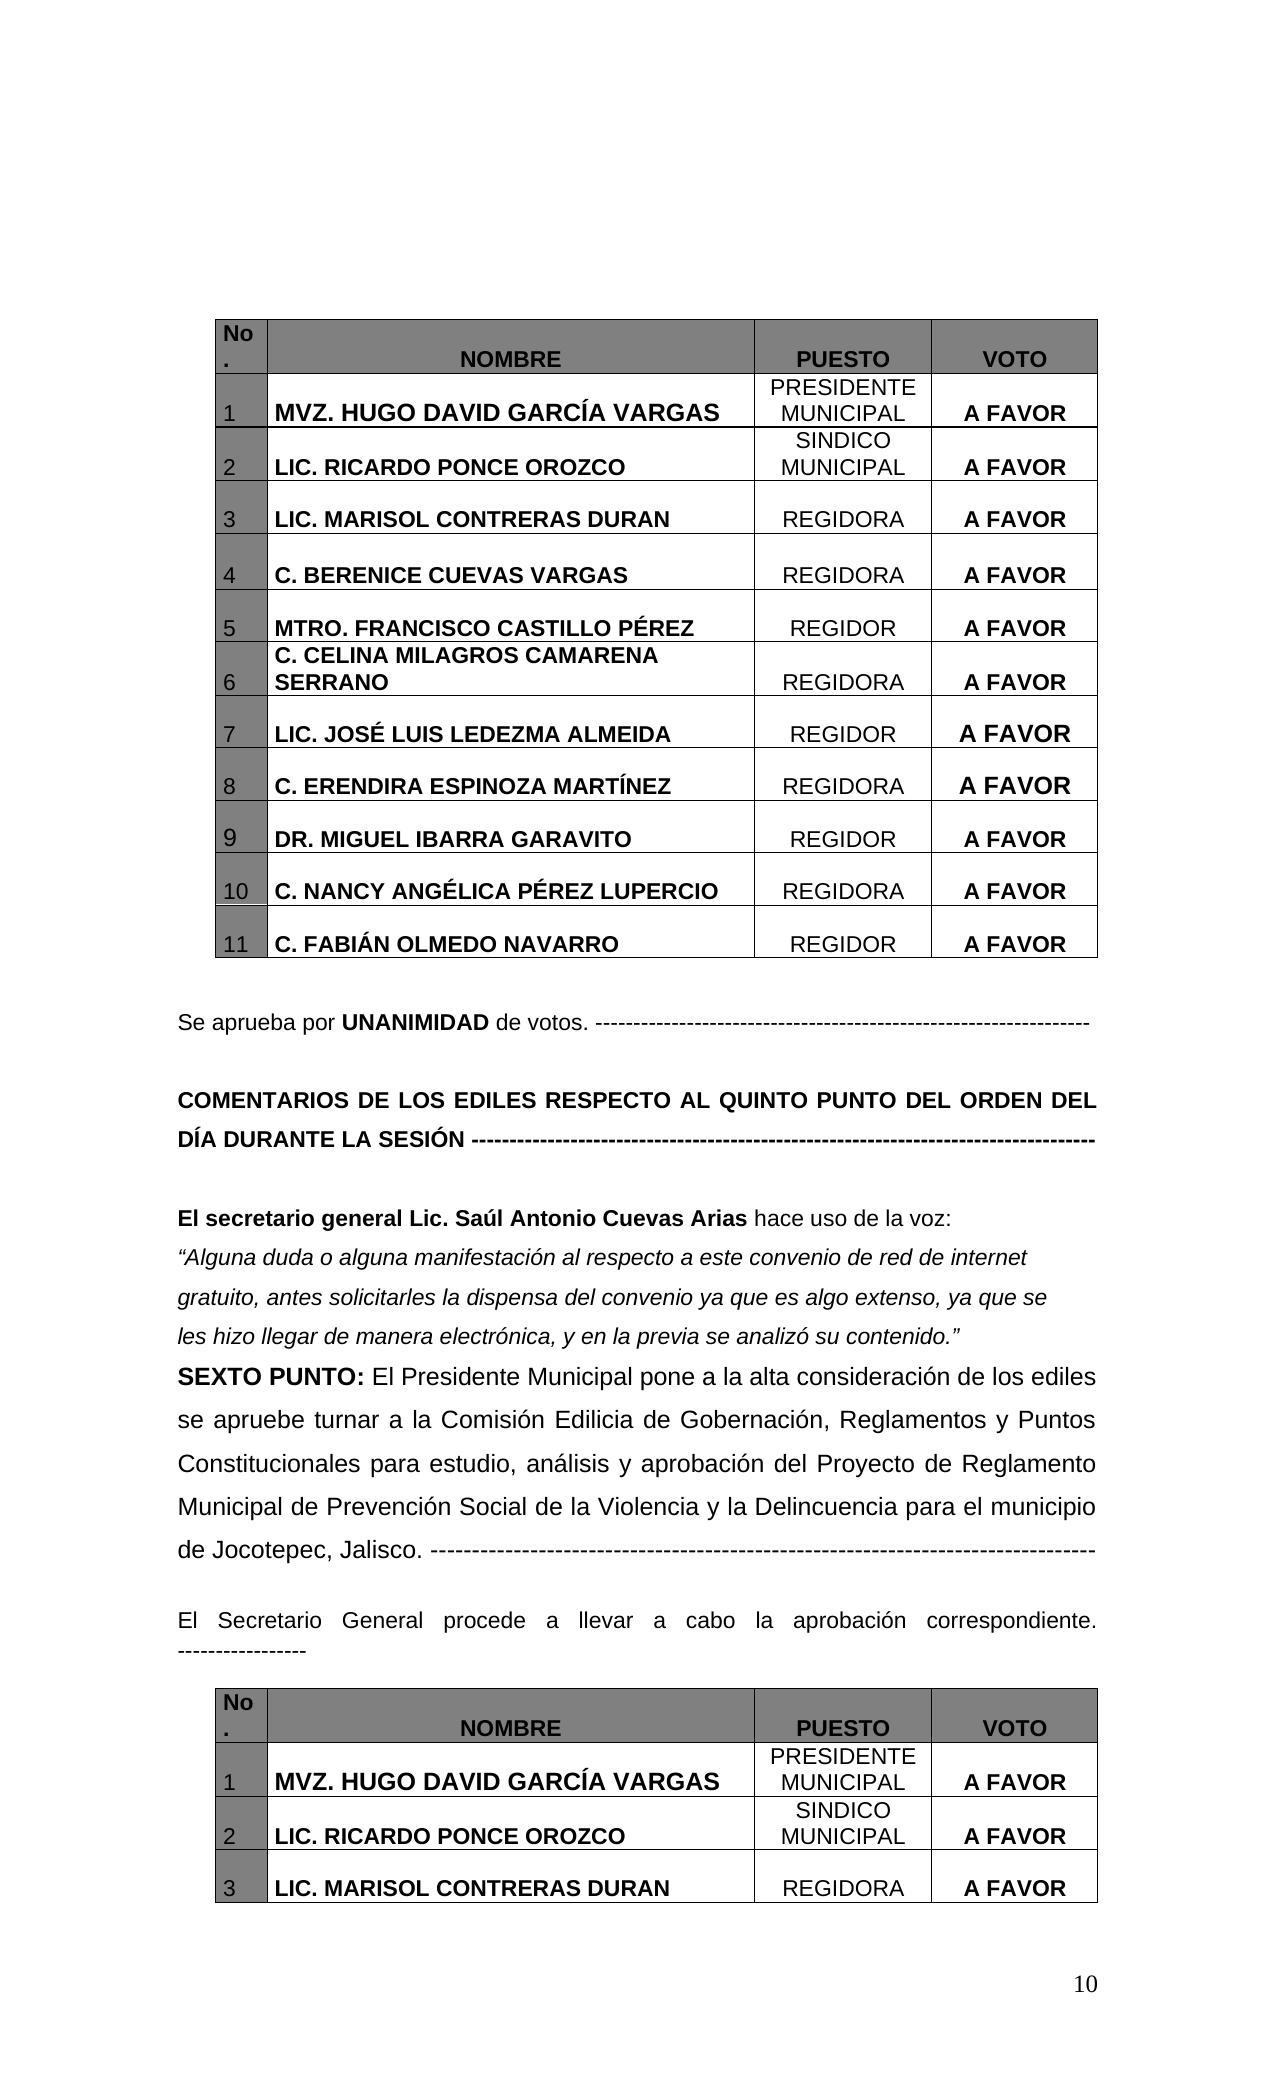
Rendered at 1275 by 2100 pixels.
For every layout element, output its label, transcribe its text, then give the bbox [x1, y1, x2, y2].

table_cell A FAVOR [932, 696, 1097, 747]
table_cell A FAVOR [932, 906, 1097, 957]
table_header NOMBRE [268, 1689, 754, 1742]
table_header VOTO [932, 1689, 1097, 1742]
table_cell REGIDORA [755, 748, 931, 800]
table_cell A FAVOR [932, 1850, 1097, 1902]
table_cell LIC. MARISOL CONTRERAS DURAN [268, 481, 754, 533]
table_cell SINDICO MUNICIPAL [755, 428, 931, 480]
text SEXTO PUNTO: El Presidente Municipal pone a la alta consideración de los ediles se apruebe turnar a la Comisión Edilicia de Gobernación, Reglamentos y Puntos Constitucionales para estudio, análisis y aprobación del Proyecto de Reglamento Municipal de Prevención Social de la Violencia y la Delincuencia para el municipio de Jocotepec, Jalisco. -------------------------------------------------------------------------------- [177, 1362, 1098, 1564]
table_cell A FAVOR [932, 853, 1097, 904]
table_cell A FAVOR [932, 1743, 1097, 1796]
table_cell REGIDORA [755, 1850, 931, 1902]
table_cell A FAVOR [932, 481, 1097, 533]
table_cell 2 [216, 428, 267, 480]
text El Secretario General procede a llevar a cabo la aprobación correspondiente. ----------------- [177, 1607, 1098, 1663]
table_cell SINDICO MUNICIPAL [755, 1797, 931, 1849]
table_cell 2 [216, 1797, 267, 1849]
text “Alguna duda o alguna manifestación al respecto a este convenio de red de internet gratuito, antes solicitarles la dispensa del convenio ya que es algo extenso, ya que se les hizo llegar de manera electrónica, y en la previa se analizó su contenido.” [177, 1244, 1070, 1349]
table_cell LIC. MARISOL CONTRERAS DURAN [268, 1850, 754, 1902]
table_header VOTO [932, 320, 1097, 373]
table_cell 6 [216, 642, 267, 695]
table_header No. [216, 320, 267, 373]
text COMENTARIOS DE LOS EDILES RESPECTO AL QUINTO PUNTO DEL ORDEN DEL DÍA DURANTE LA SESIÓN ---------------------------------------------------------------------------------- [177, 1087, 1098, 1152]
table_cell A FAVOR [932, 428, 1097, 480]
table_cell REGIDOR [755, 906, 931, 957]
table_cell REGIDORA [755, 853, 931, 904]
table_cell A FAVOR [932, 1797, 1097, 1849]
table_cell REGIDORA [755, 481, 931, 533]
table_cell MVZ. HUGO DAVID GARCÍA VARGAS [268, 1743, 754, 1796]
table_cell 1 [216, 374, 267, 426]
table_cell 10 [216, 853, 267, 904]
table_cell DR. MIGUEL IBARRA GARAVITO [268, 801, 754, 852]
text Se aprueba por UNANIMIDAD de votos. ----------------------------------------------------------------- [177, 1009, 1098, 1035]
table_cell LIC. RICARDO PONCE OROZCO [268, 1797, 754, 1849]
text El secretario general Lic. Saúl Antonio Cuevas Arias hace uso de la voz: [177, 1204, 1070, 1231]
table_cell C. NANCY ANGÉLICA PÉREZ LUPERCIO [268, 853, 754, 904]
table_header No. [216, 1689, 267, 1742]
table_header PUESTO [755, 1689, 931, 1742]
table_header NOMBRE [268, 320, 754, 373]
table_cell A FAVOR [932, 374, 1097, 426]
table_cell 1 [216, 1743, 267, 1796]
table_cell A FAVOR [932, 642, 1097, 695]
table_cell A FAVOR [932, 590, 1097, 641]
table_cell A FAVOR [932, 534, 1097, 589]
table_cell 7 [216, 696, 267, 747]
table_cell 8 [216, 748, 267, 800]
table_cell REGIDOR [755, 590, 931, 641]
table_header PUESTO [755, 320, 931, 373]
table_cell PRESIDENTE MUNICIPAL [755, 1743, 931, 1796]
table_cell C. BERENICE CUEVAS VARGAS [268, 534, 754, 589]
table_cell 5 [216, 590, 267, 641]
table_cell A FAVOR [932, 748, 1097, 800]
table_cell MVZ. HUGO DAVID GARCÍA VARGAS [268, 374, 754, 426]
table_cell REGIDORA [755, 642, 931, 695]
table_cell 9 [216, 801, 267, 852]
table_cell LIC. JOSÉ LUIS LEDEZMA ALMEIDA [268, 696, 754, 747]
table_cell A FAVOR [932, 801, 1097, 852]
table_cell 3 [216, 481, 267, 533]
table_cell C. CELINA MILAGROS CAMARENA SERRANO [268, 642, 754, 695]
table_cell REGIDOR [755, 801, 931, 852]
table_cell 4 [216, 534, 267, 589]
table_cell 11 [216, 906, 267, 957]
table_cell LIC. RICARDO PONCE OROZCO [268, 428, 754, 480]
table_cell REGIDOR [755, 696, 931, 747]
table_cell C. ERENDIRA ESPINOZA MARTÍNEZ [268, 748, 754, 800]
table_cell MTRO. FRANCISCO CASTILLO PÉREZ [268, 590, 754, 641]
table_cell C. FABIÁN OLMEDO NAVARRO [268, 906, 754, 957]
table_cell 3 [216, 1850, 267, 1902]
table_cell REGIDORA [755, 534, 931, 589]
table_cell PRESIDENTE MUNICIPAL [755, 374, 931, 426]
